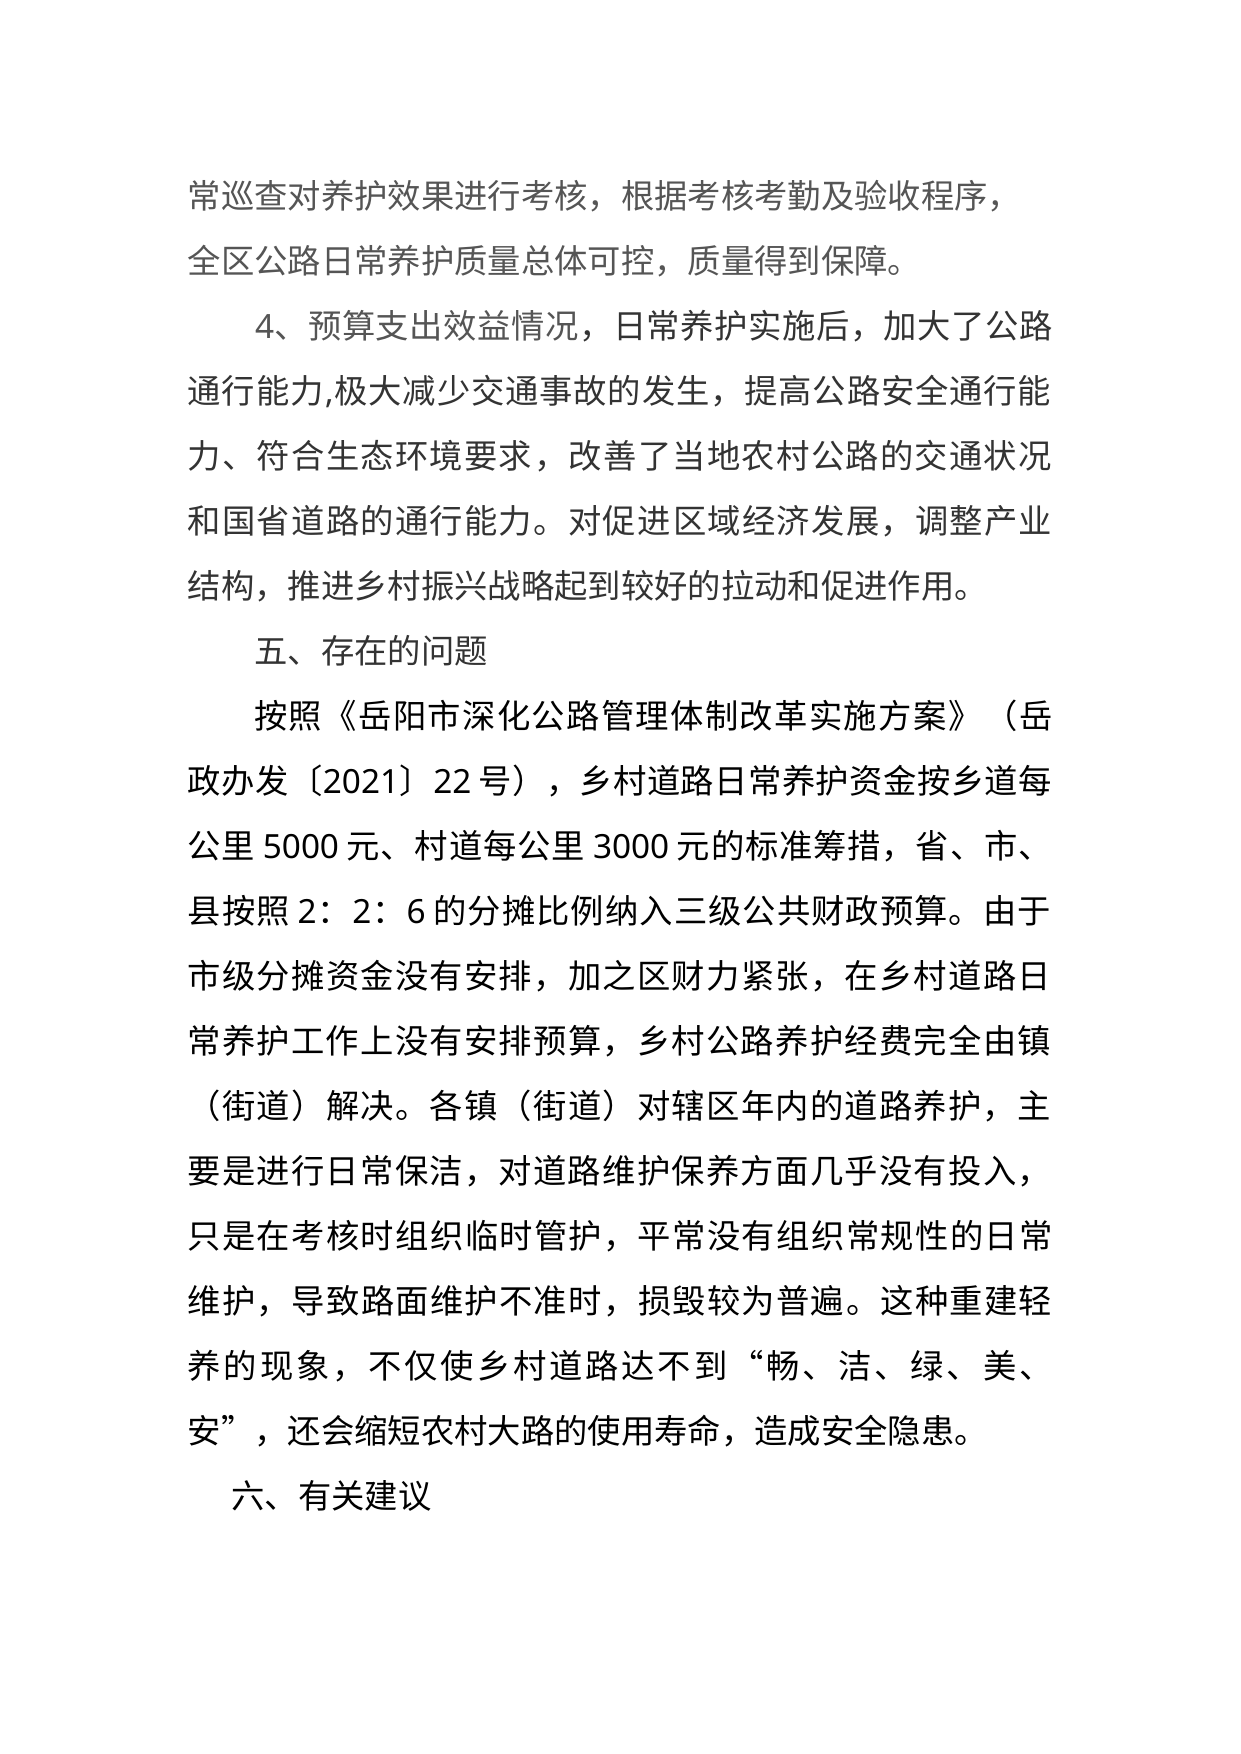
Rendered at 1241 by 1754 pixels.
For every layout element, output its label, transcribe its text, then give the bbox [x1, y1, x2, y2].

text 4、预算支出效益情况，日常养护实施后，加大了公路通行能力,极大减少交通事故的发生，提高公路安全通行能力、符合生态环境要求，改善了当地农村公路的交通状况和国省道路的通行能力。对促进区域经济发展，调整产业结构，推进乡村振兴战略起到较好的拉动和促进作用。 [187, 292, 1053, 617]
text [187, 162, 1053, 292]
text 五、存在的问题 [187, 617, 1053, 682]
list 有关建议 [187, 1462, 1053, 1527]
text 按照《岳阳市深化公路管理体制改革实施方案》（岳政办发〔2021〕22号），乡村道路日常养护资金按乡道每公里5000元、村道每公里3000元的标准筹措，省、市、县按照2：2：6的分摊比例纳入三级公共财政预算。由于市级分摊资金没有安排，加之区财力紧张，在乡村道路日常养护工作上没有安排预算，乡村公路养护经费完全由镇（街道）解决。各镇（街道）对辖区年内的道路养护，主要是进行日常保洁，对道路维护保养方面几乎没有投入，只是在考核时组织临时管护，平常没有组织常规性的日常维护，导致路面维护不准时，损毁较为普遍。这种重建轻养的现象，不仅使乡村道路达不到“畅、洁、绿、美、安”，还会缩短农村大路的使用寿命，造成安全隐患。 [187, 682, 1053, 1462]
